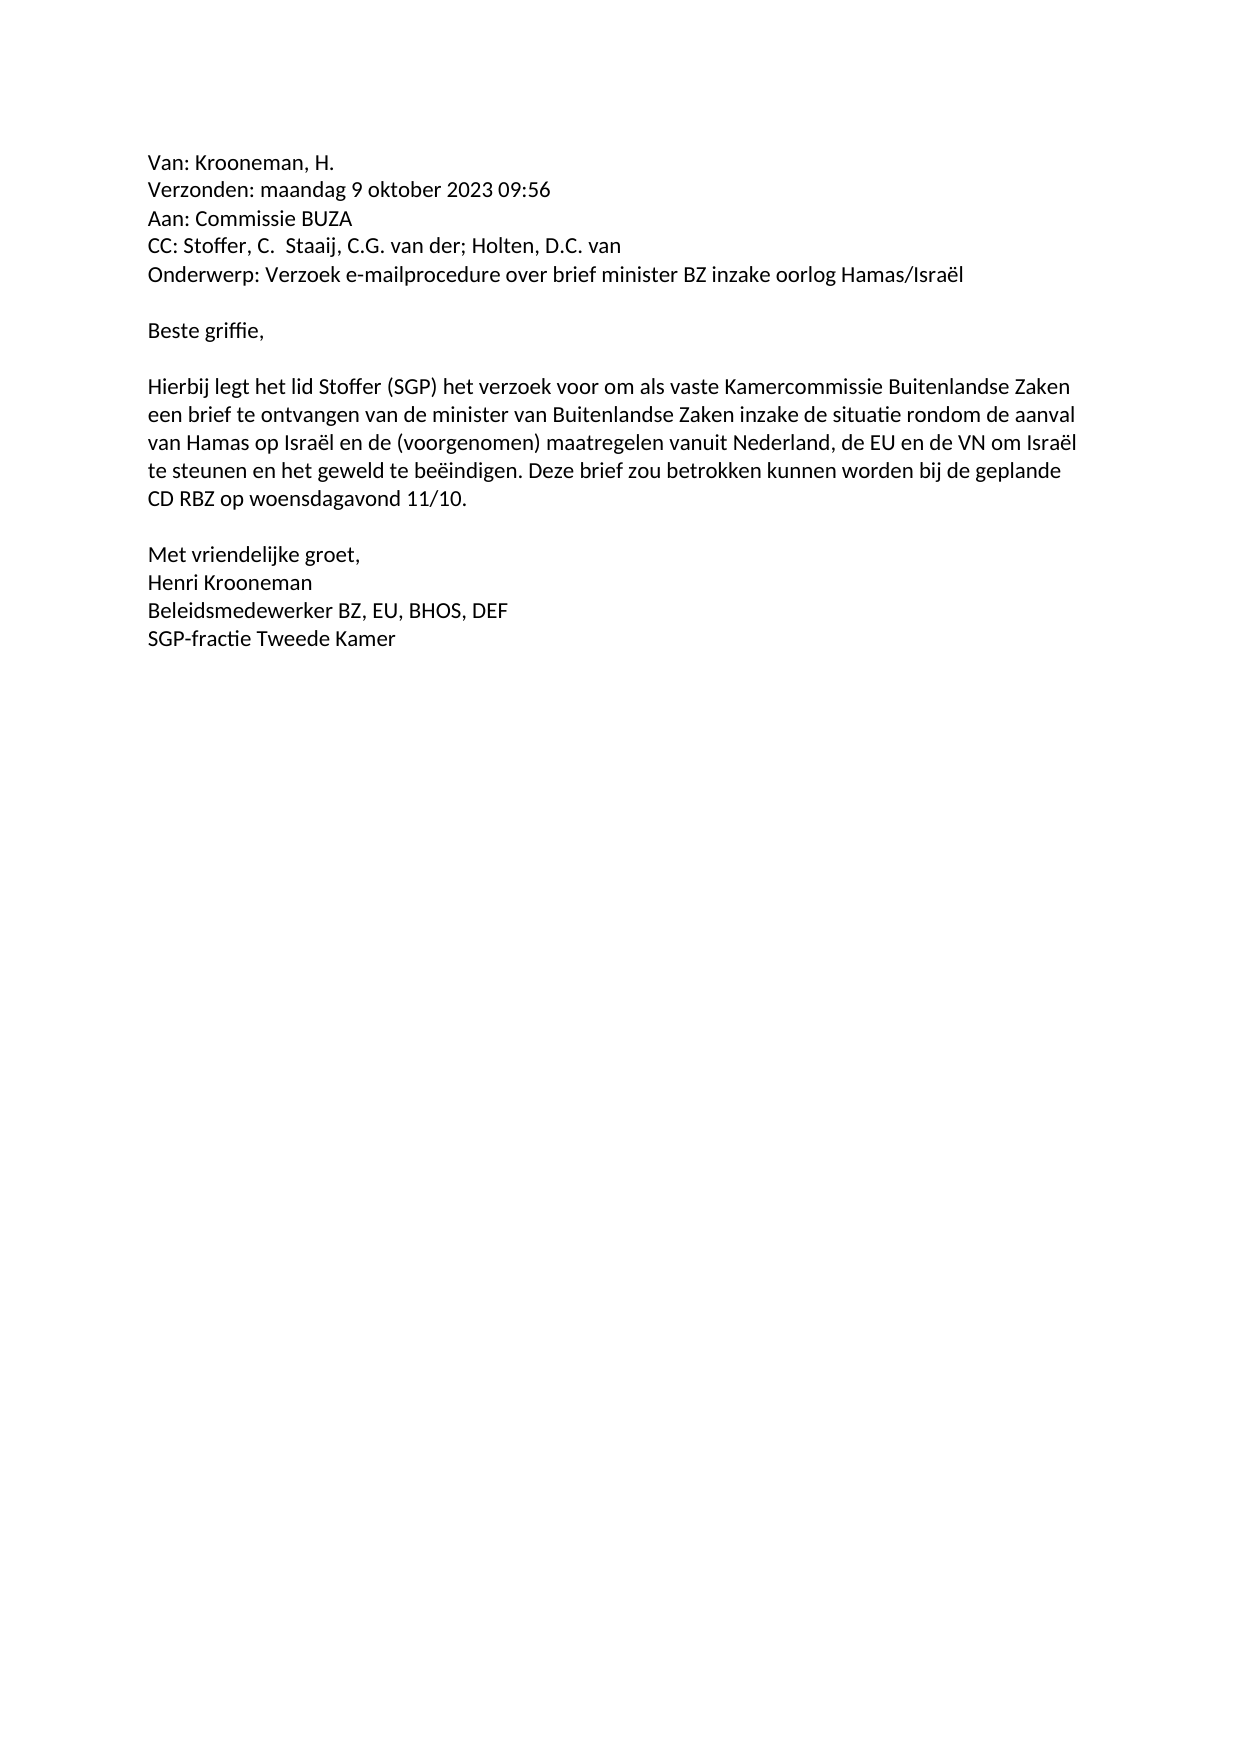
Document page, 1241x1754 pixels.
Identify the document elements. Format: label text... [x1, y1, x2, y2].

text Met vriendelijke groet, [148, 540, 1093, 568]
text Beleidsmedewerker BZ, EU, BHOS, DEF [148, 596, 1093, 624]
text CC: Stoffer, C. Staaij, C.G. van der; Holten, D.C. van [148, 232, 1093, 260]
text Onderwerp: Verzoek e-mailprocedure over brief minister BZ inzake oorlog Hamas/Israël [148, 260, 1093, 288]
text Verzonden: maandag 9 oktober 2023 09:56 [148, 176, 1093, 204]
text Van: Krooneman, H. [148, 148, 1093, 176]
text Hierbij legt het lid Stoffer (SGP) het verzoek voor om als vaste Kamercommissie Buitenlandse Zaken een brief te ontvangen van de minister van Buitenlandse Zaken inzake de situatie rondom de aanval van Hamas op Israël en de (voorgenomen) maatregelen vanuit Nederland, de EU en de VN om Israël te steunen en het geweld te beëindigen. Deze brief zou betrokken kunnen worden bij de geplande CD RBZ op woensdagavond 11/10. [148, 372, 1093, 512]
text SGP-fractie Tweede Kamer [148, 624, 1093, 652]
text Aan: Commissie BUZA [148, 204, 1093, 232]
text Beste griffie, [148, 316, 1093, 344]
text Henri Krooneman [148, 568, 1093, 596]
